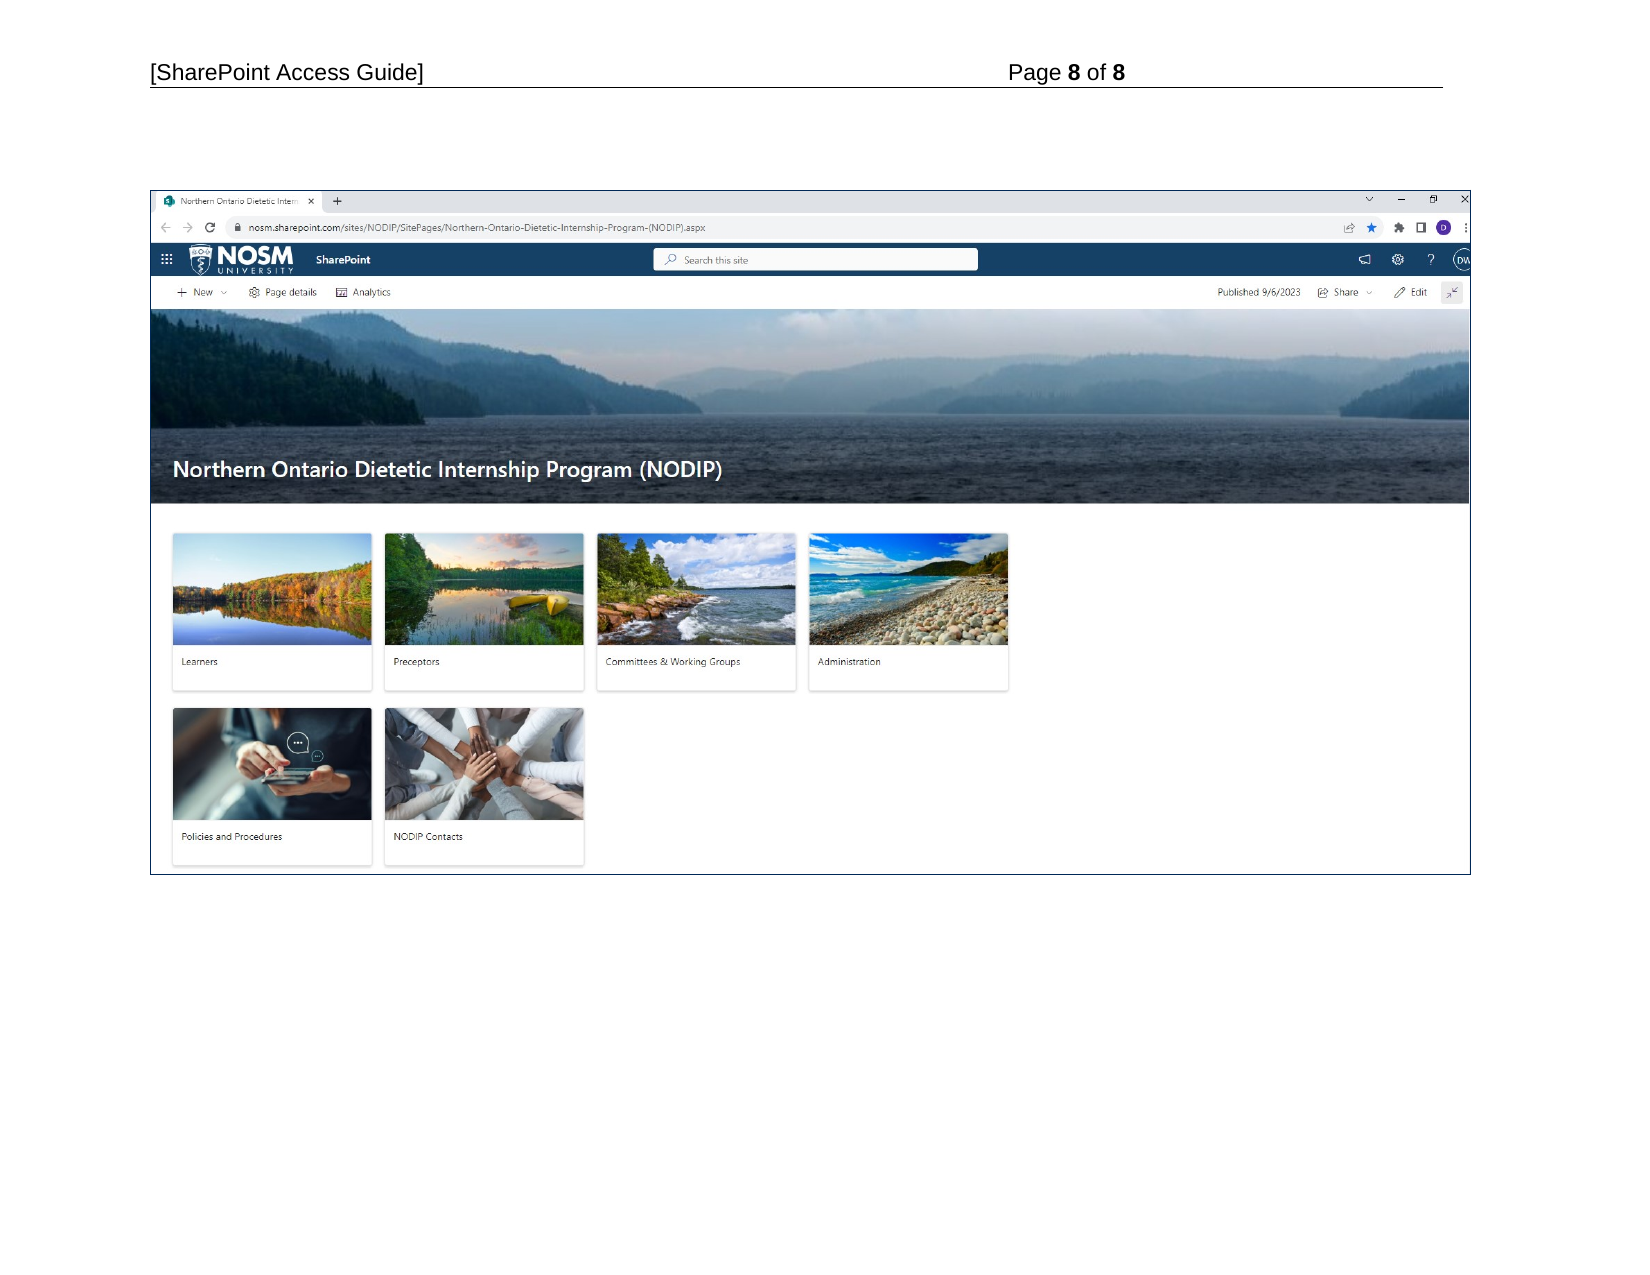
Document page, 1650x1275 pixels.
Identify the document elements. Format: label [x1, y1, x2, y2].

picture [151, 191, 1470, 874]
